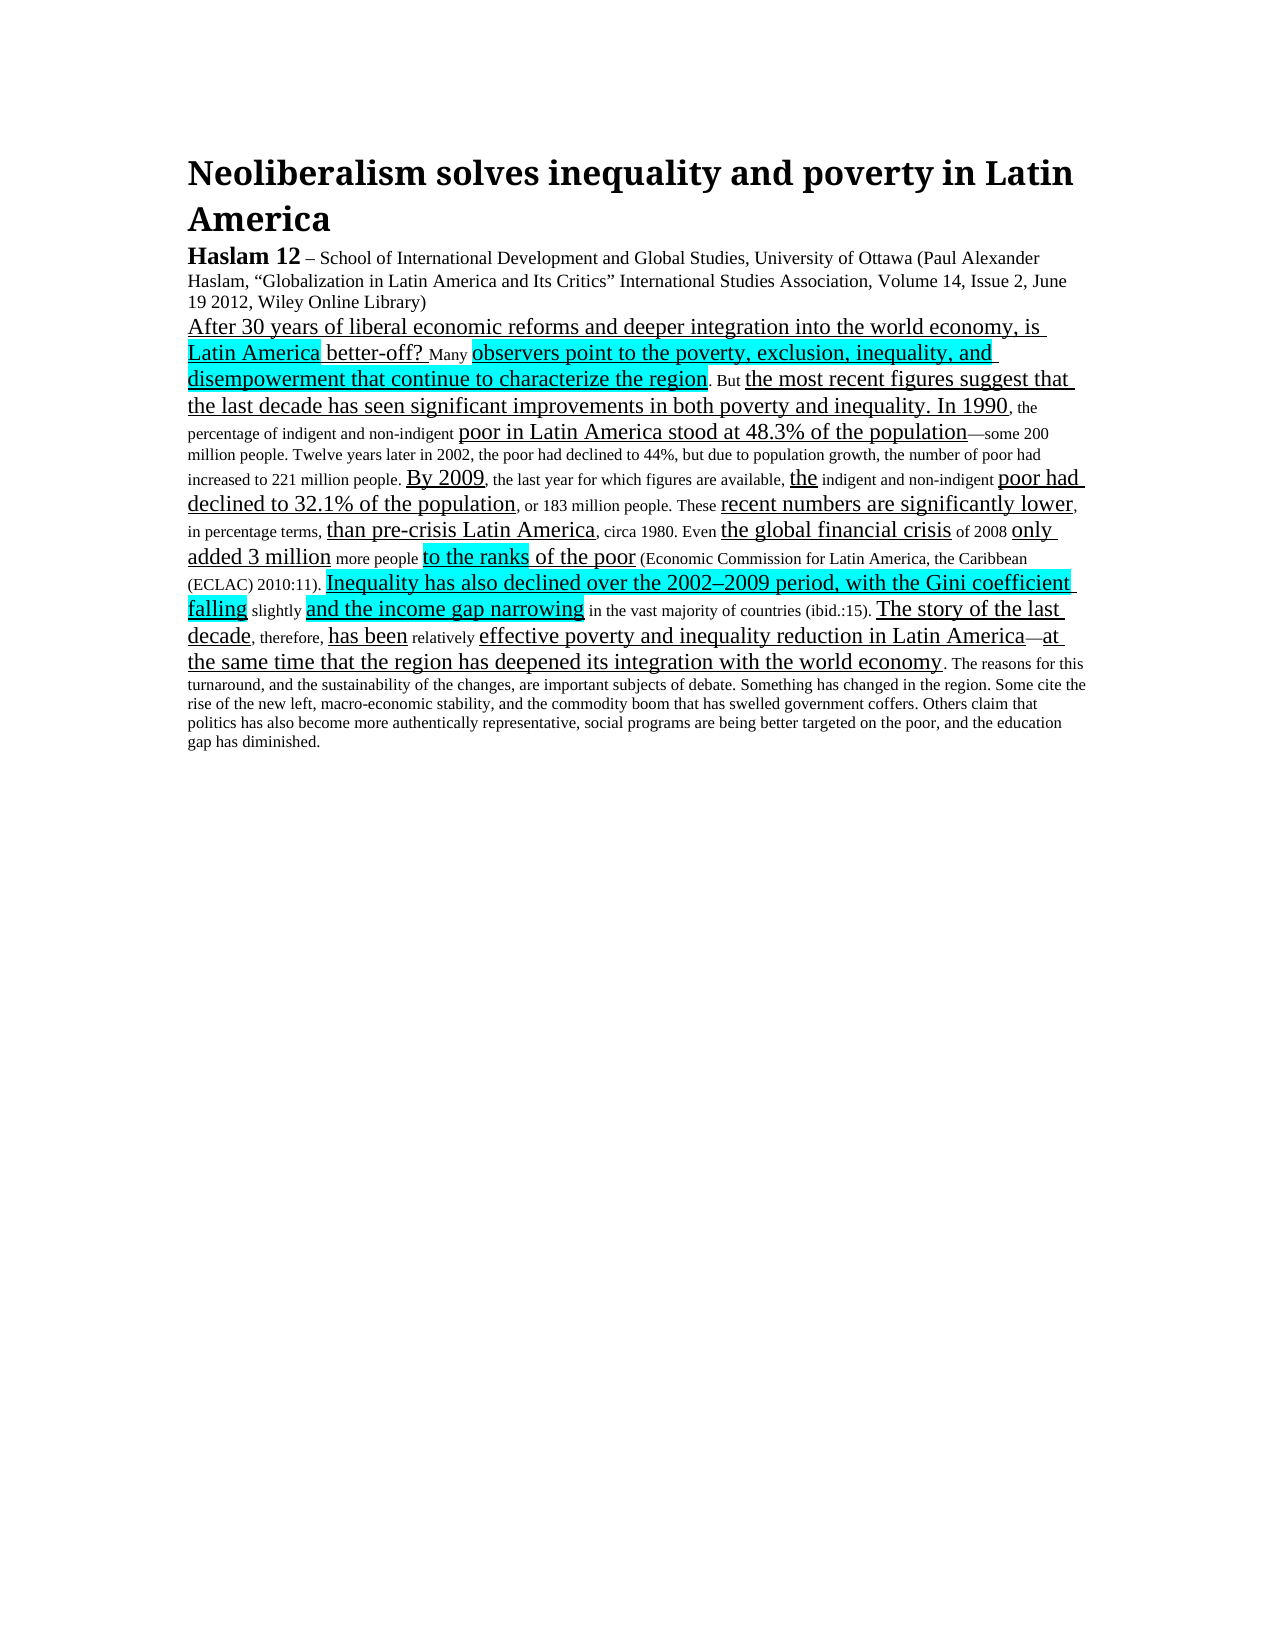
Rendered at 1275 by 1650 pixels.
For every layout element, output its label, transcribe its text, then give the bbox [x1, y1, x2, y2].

text Haslam 12 – School of International Development and Global Studies, University of Ottawa (Paul Alexander Haslam, “Globalization in Latin America and Its Critics” International Studies Association, Volume 14, Issue 2, June 19 2012, Wiley Online Library) [187, 241, 1087, 313]
subtitle Neoliberalism solves inequality and poverty in Latin America [187, 150, 1087, 241]
text After 30 years of liberal economic reforms and deeper integration into the world economy, is Latin America better-off? Many observers point to the poverty, exclusion, inequality, and disempowerment that continue to characterize the region. But the most recent figures suggest that the last decade has seen significant improvements in both poverty and inequality. In 1990, the percentage of indigent and non-indigent poor in Latin America stood at 48.3% of the population—some 200 million people. Twelve years later in 2002, the poor had declined to 44%, but due to population growth, the number of poor had increased to 221 million people. By 2009, the last year for which figures are available, the indigent and non-indigent poor had declined to 32.1% of the population, or 183 million people. These recent numbers are significantly lower, in percentage terms, than pre-crisis Latin America, circa 1980. Even the global financial crisis of 2008 only added 3 million more people to the ranks of the poor (Economic Commission for Latin America, the Caribbean (ECLAC) 2010:11). Inequality has also declined over the 2002–2009 period, with the Gini coefficient falling slightly and the income gap narrowing in the vast majority of countries (ibid.:15). The story of the last decade, therefore, has been relatively effective poverty and inequality reduction in Latin America—at the same time that the region has deepened its integration with the world economy. The reasons for this turnaround, and the sustainability of the changes, are important subjects of debate. Something has changed in the region. Some cite the rise of the new left, macro-economic stability, and the commodity boom that has swelled government coffers. Others claim that politics has also become more authentically representative, social programs are being better targeted on the poor, and the education gap has diminished. [187, 313, 1087, 751]
